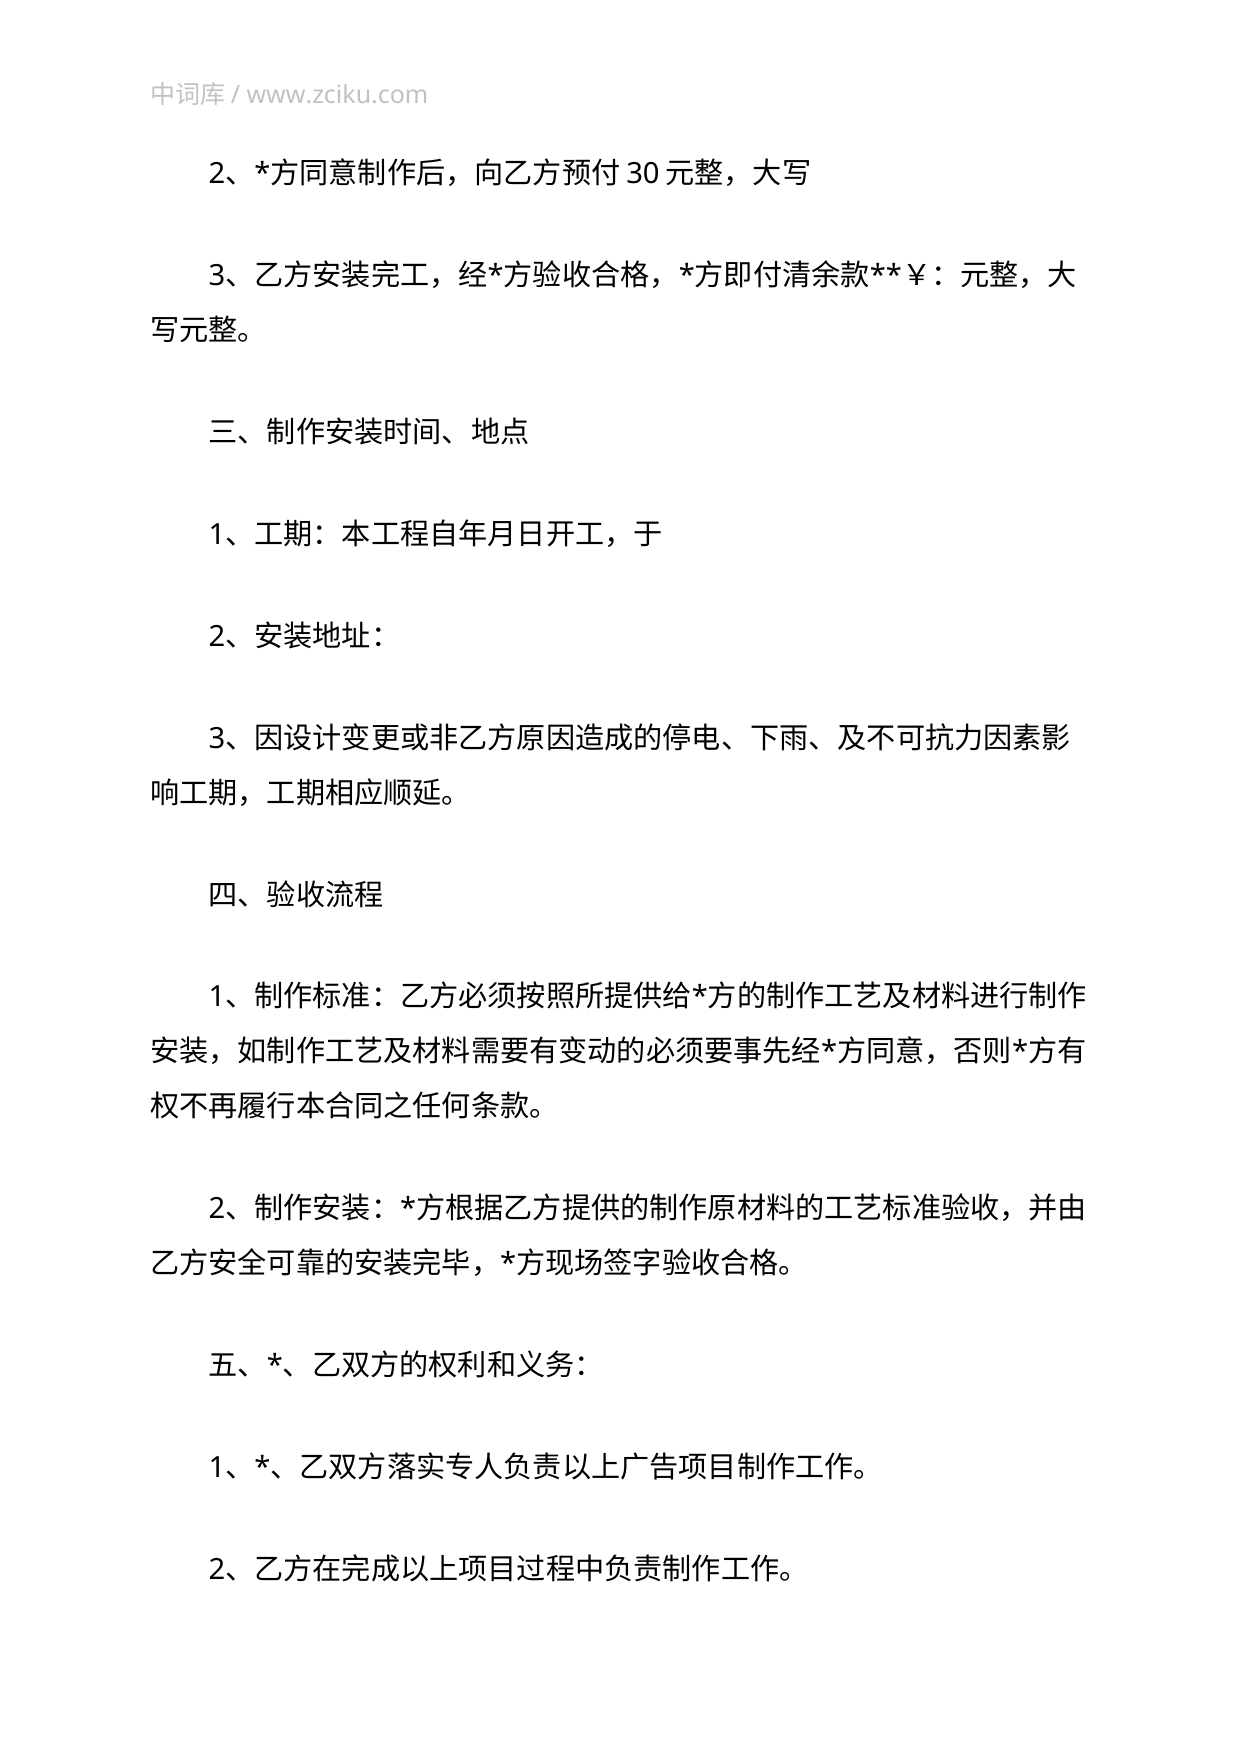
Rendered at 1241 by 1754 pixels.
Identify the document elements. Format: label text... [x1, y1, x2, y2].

text 3、因设计变更或非乙方原因造成的停电、下雨、及不可抗力因素影响工期，工期相应顺延。 [150, 714, 1090, 812]
text 1、*、乙双方落实专人负责以上广告项目制作工作。 [150, 1444, 1090, 1486]
text 1、工期：本工程自年月日开工，于 [150, 511, 1090, 553]
text 2、乙方在完成以上项目过程中负责制作工作。 [150, 1546, 1090, 1588]
text 四、验收流程 [150, 871, 1090, 913]
text 三、制作安装时间、地点 [150, 409, 1090, 451]
text 1、制作标准：乙方必须按照所提供给*方的制作工艺及材料进行制作安装，如制作工艺及材料需要有变动的必须要事先经*方同意，否则*方有权不再履行本合同之任何条款。 [150, 973, 1090, 1125]
text 2、安装地址： [150, 612, 1090, 655]
text 2、制作安装：*方根据乙方提供的制作原材料的工艺标准验收，并由乙方安全可靠的安装完毕，*方现场签字验收合格。 [150, 1185, 1090, 1282]
text 五、*、乙双方的权利和义务： [150, 1342, 1090, 1384]
text 2、*方同意制作后，向乙方预付30元整，大写 [150, 150, 1090, 192]
text 3、乙方安装完工，经*方验收合格，*方即付清余款**￥：元整，大写元整。 [150, 252, 1090, 349]
